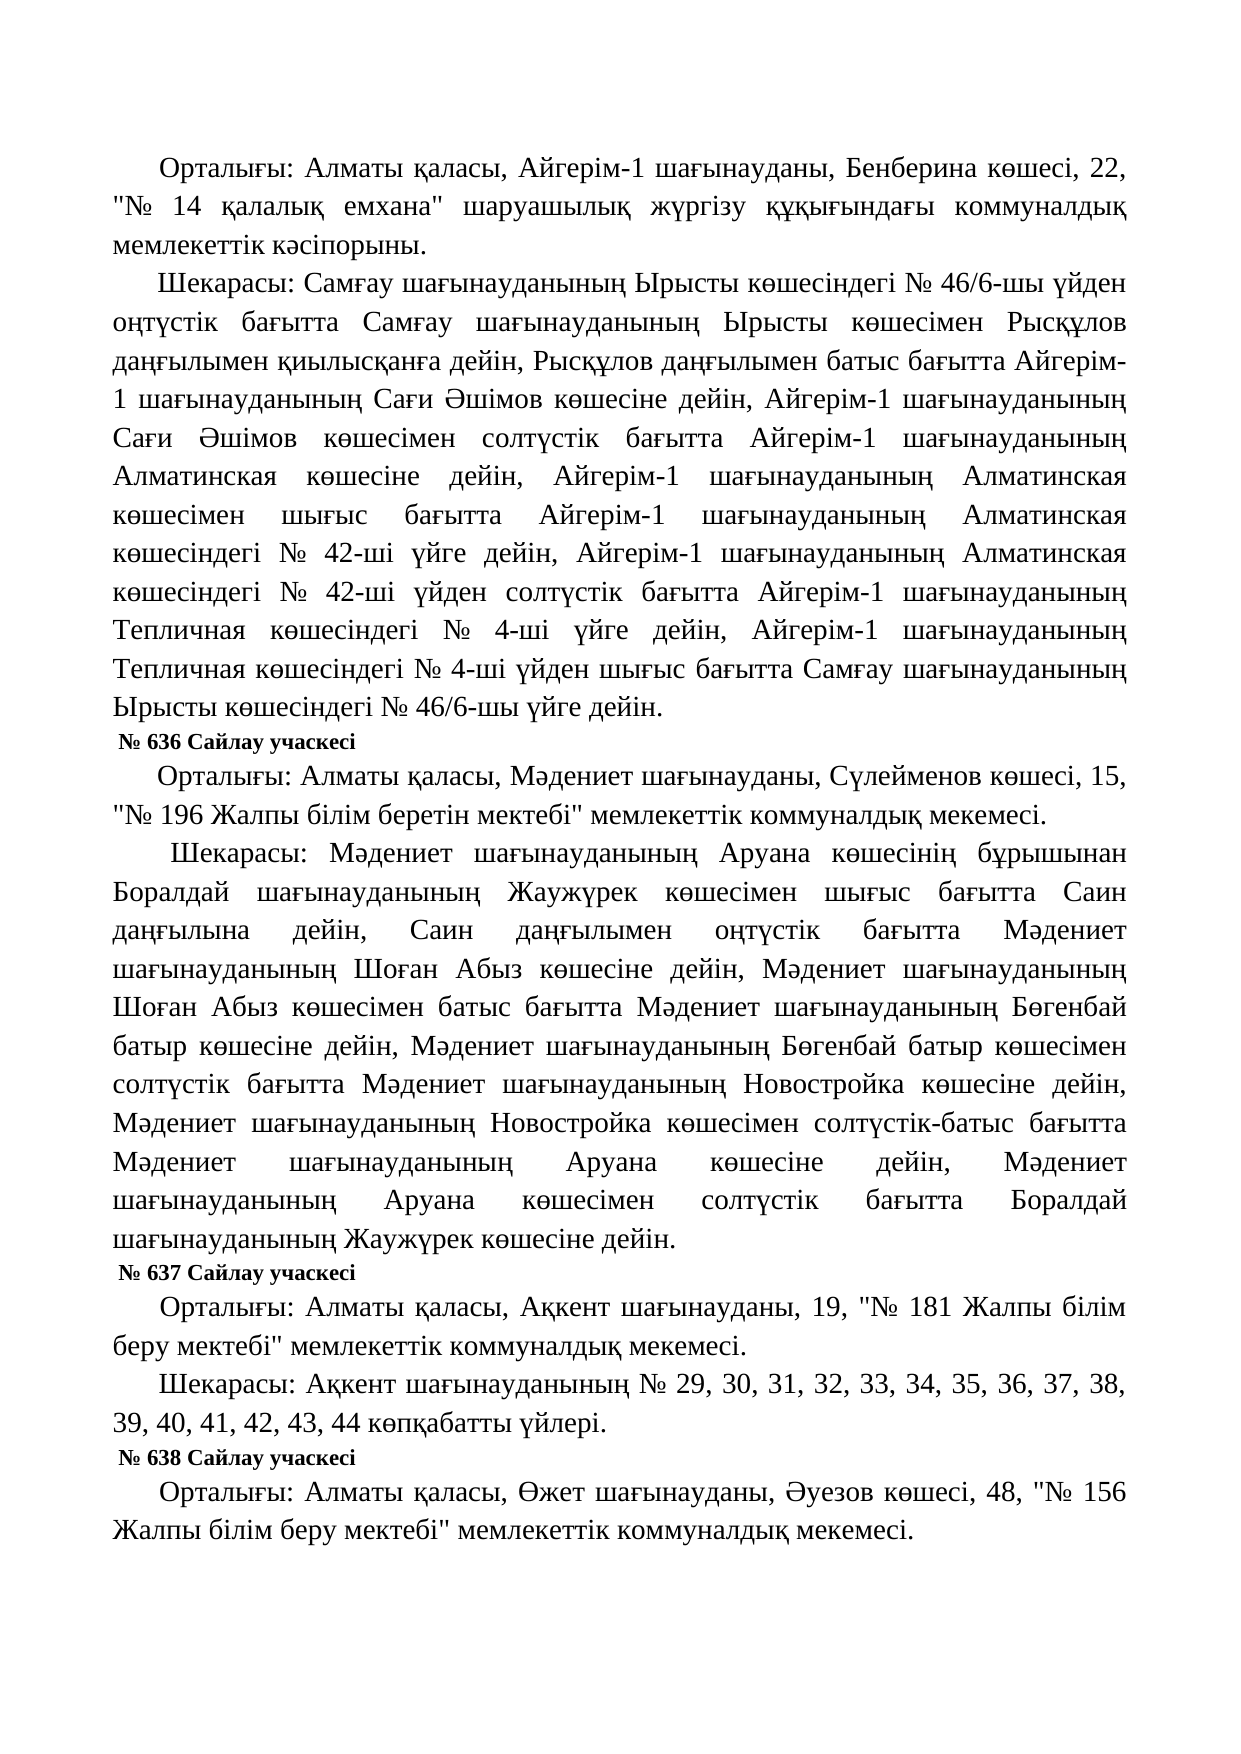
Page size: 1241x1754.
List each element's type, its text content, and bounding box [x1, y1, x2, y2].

text Шекарасы: Мәдениет шағынауданының Аруана көшесінің бұрышынан Боралдай шағынауданының Жаужүрек көшесімен шығыс бағытта Саин даңғылына дейін, Саин даңғылымен оңтүстік бағытта Мәдениет шағынауданының Шоған Абыз көшесіне дейін, Мәдениет шағынауданының Шоған Абыз көшесімен батыс бағытта Мәдениет шағынауданының Бөгенбай батыр көшесіне дейін, Мәдениет шағынауданының Бөгенбай батыр көшесімен солтүстік бағытта Мәдениет шағынауданының Новостройка көшесіне дейін, Мәдениет шағынауданының Новостройка көшесімен солтүстік-батыс бағытта Мәдениет шағынауданының Аруана көшесіне дейін, Мәдениет шағынауданының Аруана көшесімен солтүстік бағытта Боралдай шағынауданының Жаужүрек көшесіне дейін. [112, 835, 1128, 1254]
text Шекарасы: Ақкент шағынауданының № 29, 30, 31, 32, 33, 34, 35, 36, 37, 38, 39, 40, 41, 42, 43, 44 көпқабатты үйлері. [112, 1367, 1128, 1439]
text Орталығы: Алматы қаласы, Өжет шағынауданы, Әуезов көшесі, 48, "№ 156 Жалпы білім беру мектебі" мемлекеттік коммуналдық мекемесі. [112, 1474, 1128, 1546]
text Орталығы: Алматы қаласы, Айгерім-1 шағынауданы, Бенберина көшесі, 22, "№ 14 қалалық емхана" шаруашылық жүргізу құқығындағы коммуналдық мемлекеттік кәсіпорыны. [112, 150, 1128, 261]
text № 638 Сайлау учаскесі [112, 1444, 1128, 1470]
text № 637 Сайлау учаскесі [112, 1259, 1128, 1286]
text Орталығы: Алматы қаласы, Мәдениет шағынауданы, Сүлейменов көшесі, 15, "№ 196 Жалпы білім беретін мектебі" мемлекеттік коммуналдық мекемесі. [112, 758, 1128, 830]
text Шекарасы: Самғау шағынауданының Ырысты көшесіндегі № 46/6-шы үйден оңтүстік бағытта Самғау шағынауданының Ырысты көшесімен Рысқұлов даңғылымен қиылысқанға дейін, Рысқұлов даңғылымен батыс бағытта Айгерім-1 шағынауданының Сағи Әшімов көшесіне дейін, Айгерім-1 шағынауданының Сағи Әшімов көшесімен солтүстік бағытта Айгерім-1 шағынауданының Алматинская көшесіне дейін, Айгерім-1 шағынауданының Алматинская көшесімен шығыс бағытта Айгерім-1 шағынауданының Алматинская көшесіндегі № 42-ші үйге дейін, Айгерім-1 шағынауданының Алматинская көшесіндегі № 42-ші үйден солтүстік бағытта Айгерім-1 шағынауданының Тепличная көшесіндегі № 4-ші үйге дейін, Айгерім-1 шағынауданының Тепличная көшесіндегі № 4-ші үйден шығыс бағытта Самғау шағынауданының Ырысты көшесіндегі № 46/6-шы үйге дейін. [112, 266, 1128, 723]
text № 636 Сайлау учаскесі [112, 728, 1128, 754]
text Орталығы: Алматы қаласы, Ақкент шағынауданы, 19, "№ 181 Жалпы білім беру мектебі" мемлекеттік коммуналдық мекемесі. [112, 1289, 1128, 1362]
